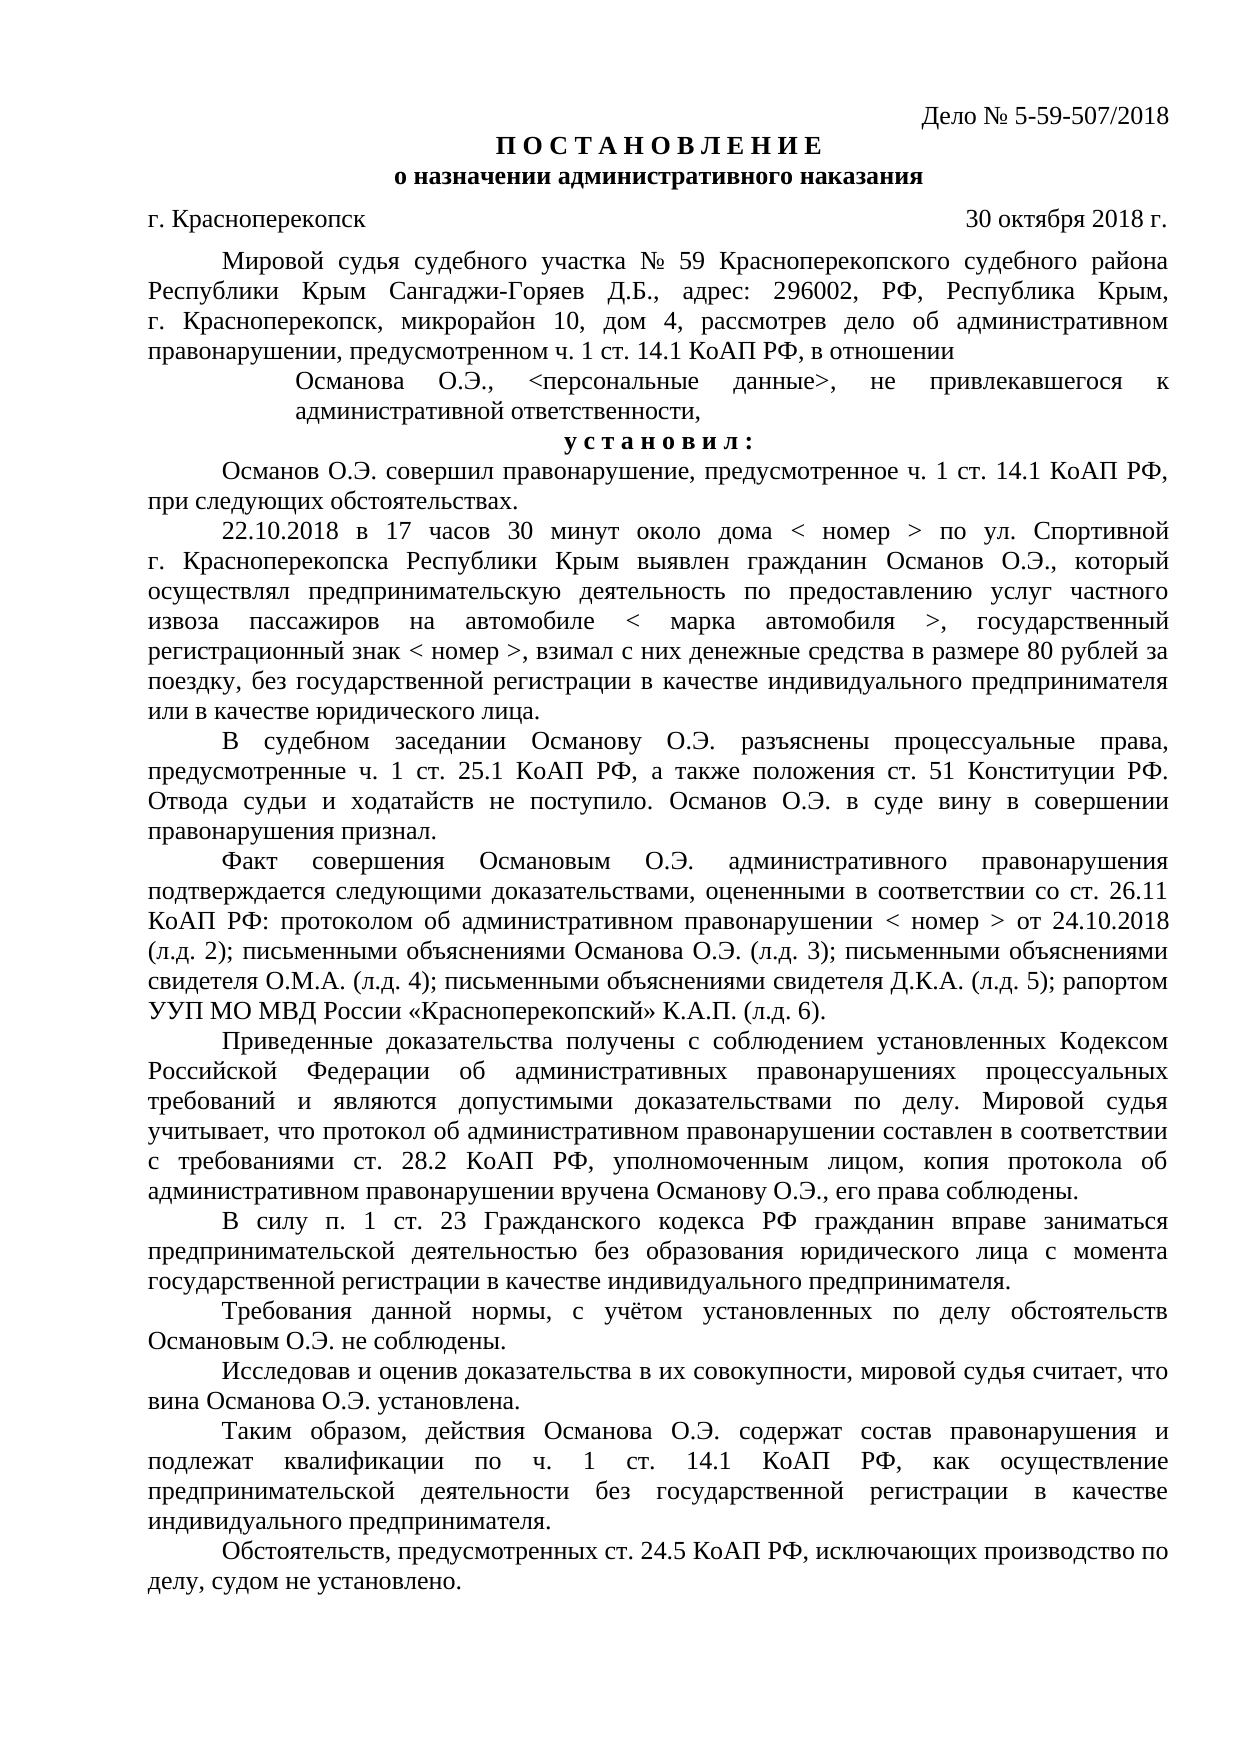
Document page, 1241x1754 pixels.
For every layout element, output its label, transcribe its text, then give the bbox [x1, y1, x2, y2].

text Дело № 5-59-507/2018 [185, 100, 1169, 130]
text Обстоятельств, предусмотренных ст. 24.5 КоАП РФ, исключающих производство по делу, судом не установлено. [148, 1535, 1169, 1595]
text Таким образом, действия Османова О.Э. содержат состав правонарушения и подлежат квалификации по ч. 1 ст. 14.1 КоАП РФ, как осуществление предпринимательской деятельности без государственной регистрации в качестве индивидуального предпринимателя. [148, 1415, 1169, 1535]
text Приведенные доказательства получены с соблюдением установленных Кодексом Российской Федерации об административных правонарушениях процессуальных требований и являются допустимыми доказательствами по делу. Мировой судья учитывает, что протокол об административном правонарушении составлен в соответствии с требованиями ст. 28.2 КоАП РФ, уполномоченным лицом, копия протокола об административном правонарушении вручена Османову О.Э., его права соблюдены. [148, 1025, 1169, 1205]
text Исследовав и оценив доказательства в их совокупности, мировой судья считает, что вина Османова О.Э. установлена. [148, 1355, 1169, 1415]
text Османова О.Э., <персональные данные>, не привлекавшегося к административной ответственности, [295, 365, 1169, 425]
text П О С Т А Н О В Л Е Н И Е [148, 130, 1169, 160]
text Факт совершения Османовым О.Э. административного правонарушения подтверждается следующими доказательствами, оцененными в соответствии со ст. 26.11 КоАП РФ: протоколом об административном правонарушении < номер > от 24.10.2018 (л.д. 2); письменными объяснениями Османова О.Э. (л.д. 3); письменными объяснениями свидетеля О.М.А. (л.д. 4); письменными объяснениями свидетеля Д.К.А. (л.д. 5); рапортом УУП МО МВД России «Красноперекопский» К.А.П. (л.д. 6). [148, 845, 1169, 1025]
text Требования данной нормы, с учётом установленных по делу обстоятельств Османовым О.Э. не соблюдены. [148, 1295, 1169, 1355]
text г. Красноперекопск 30 октября 2018 г. [148, 203, 1169, 233]
text Мировой судья судебного участка № 59 Красноперекопского судебного района Республики Крым Сангаджи-Горяев Д.Б., адрес: 296002, РФ, Республика Крым, г. Красноперекопск, микрорайон 10, дом 4, рассмотрев дело об административном правонарушении, предусмотренном ч. 1 ст. 14.1 КоАП РФ, в отношении [148, 245, 1169, 365]
text В судебном заседании Османову О.Э. разъяснены процессуальные права, предусмотренные ч. 1 ст. 25.1 КоАП РФ, а также положения ст. 51 Конституции РФ. Отвода судьи и ходатайств не поступило. Османов О.Э. в суде вину в совершении правонарушения признал. [148, 725, 1169, 845]
text у с т а н о в и л : [148, 425, 1169, 455]
text 22.10.2018 в 17 часов 30 минут около дома < номер > по ул. Спортивной г. Красноперекопска Республики Крым выявлен гражданин Османов О.Э., который осуществлял предпринимательскую деятельность по предоставлению услуг частного извоза пассажиров на автомобиле < марка автомобиля >, государственный регистрационный знак < номер >, взимал с них денежные средства в размере 80 рублей за поездку, без государственной регистрации в качестве индивидуального предпринимателя или в качестве юридического лица. [148, 515, 1169, 725]
text Османов О.Э. совершил правонарушение, предусмотренное ч. 1 ст. 14.1 КоАП РФ, при следующих обстоятельствах. [148, 455, 1169, 515]
text о назначении административного наказания [148, 160, 1169, 190]
text В силу п. 1 ст. 23 Гражданского кодекса РФ гражданин вправе заниматься предпринимательской деятельностью без образования юридического лица с момента государственной регистрации в качестве индивидуального предпринимателя. [148, 1205, 1169, 1295]
